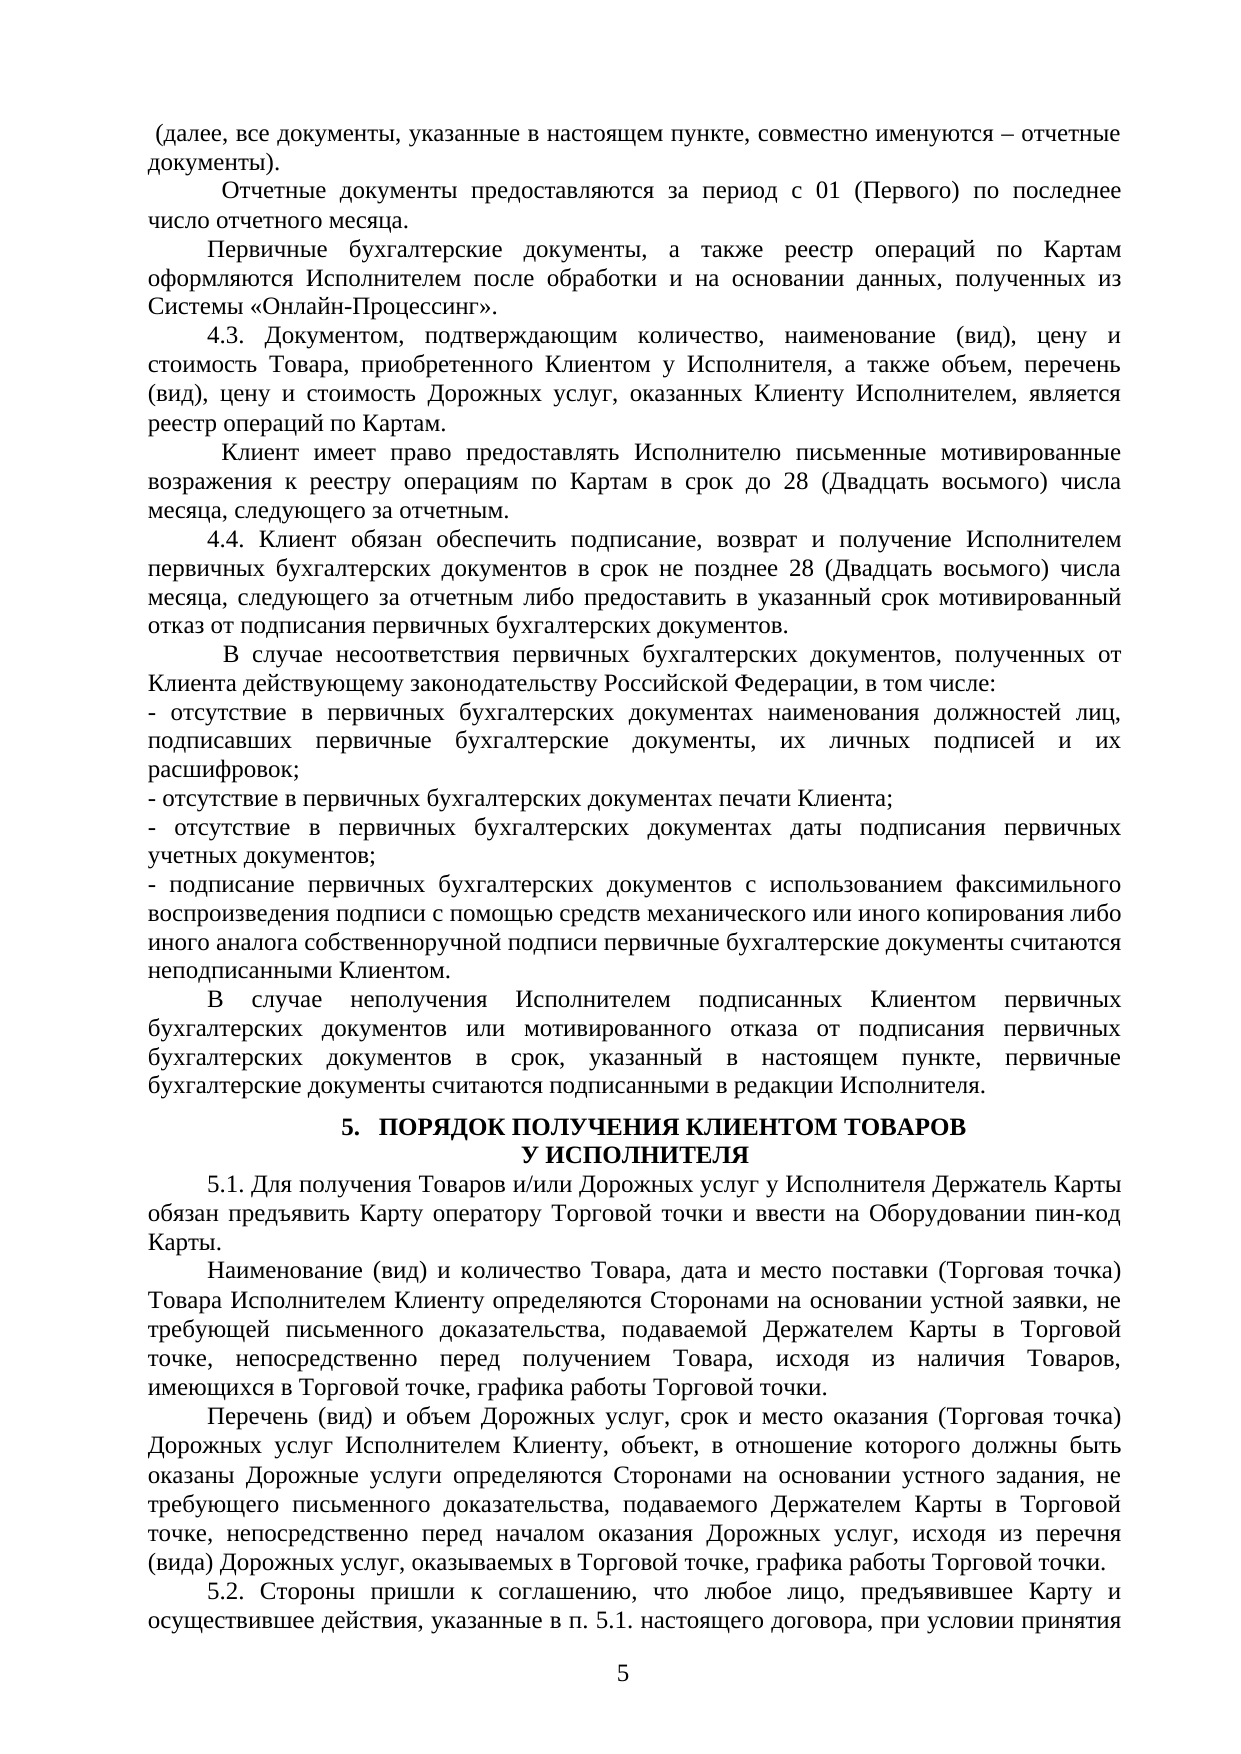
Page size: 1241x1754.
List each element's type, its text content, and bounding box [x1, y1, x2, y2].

text - отсутствие в первичных бухгалтерских документах печати Клиента; [148, 783, 1122, 812]
text Перечень (вид) и объем Дорожных услуг, срок и место оказания (Торговая точка) Дорожных услуг Исполнителем Клиенту, объект, в отношение которого должны быть оказаны Дорожные услуги определяются Сторонами на основании устного задания, не требующего письменного доказательства, подаваемого Держателем Карты в Торговой точке, непосредственно перед началом оказания Дорожных услуг, исходя из перечня (вида) Дорожных услуг, оказываемых в Торговой точке, графика работы Торговой точки. [148, 1401, 1122, 1576]
text У ИСПОЛНИТЕЛЯ [148, 1141, 1122, 1169]
text 5.1. Для получения Товаров и/или Дорожных услуг у Исполнителя Держатель Карты обязан предъявить Карту оператору Торговой точки и ввести на Оборудовании пин-код Карты. [148, 1169, 1122, 1256]
text Первичные бухгалтерские документы, а также реестр операций по Картам оформляются Исполнителем после обработки и на основании данных, полученных из Системы «Онлайн-Процессинг». [148, 234, 1122, 320]
text (далее, все документы, указанные в настоящем пункте, совместно именуются – отчетные документы). [148, 118, 1122, 176]
text Отчетные документы предоставляются за период с 01 (Первого) по последнее число отчетного месяца. [148, 176, 1122, 234]
text Клиент имеет право предоставлять Исполнителю письменные мотивированные возражения к реестру операциям по Картам в срок до 28 (Двадцать восьмого) числа месяца, следующего за отчетным. [148, 437, 1122, 524]
text В случае несоответствия первичных бухгалтерских документов, полученных от Клиента действующему законодательству Российской Федерации, в том числе: [148, 639, 1122, 697]
text 4.4. Клиент обязан обеспечить подписание, возврат и получение Исполнителем первичных бухгалтерских документов в срок не позднее 28 (Двадцать восьмого) числа месяца, следующего за отчетным либо предоставить в указанный срок мотивированный отказ от подписания первичных бухгалтерских документов. [148, 524, 1122, 639]
text 4.3. Документом, подтверждающим количество, наименование (вид), цену и стоимость Товара, приобретенного Клиентом у Исполнителя, а также объем, перечень (вид), цену и стоимость Дорожных услуг, оказанных Клиенту Исполнителем, является реестр операций по Картам. [148, 320, 1122, 437]
text Наименование (вид) и количество Товара, дата и место поставки (Торговая точка) Товара Исполнителем Клиенту определяются Сторонами на основании устной заявки, не требующей письменного доказательства, подаваемой Держателем Карты в Торговой точке, непосредственно перед получением Товара, исходя из наличия Товаров, имеющихся в Торговой точке, графика работы Торговой точки. [148, 1256, 1122, 1401]
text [148, 1576, 1122, 1634]
list ПОРЯДОК ПОЛУЧЕНИЯ КЛИЕНТОМ ТОВАРОВ [185, 1112, 1122, 1141]
text - отсутствие в первичных бухгалтерских документах даты подписания первичных учетных документов; [148, 812, 1122, 869]
text - отсутствие в первичных бухгалтерских документах наименования должностей лиц, подписавших первичные бухгалтерские документы, их личных подписей и их расшифровок; [148, 697, 1122, 783]
text - подписание первичных бухгалтерских документов с использованием факсимильного воспроизведения подписи с помощью средств механического или иного копирования либо иного аналога собственноручной подписи первичные бухгалтерские документы считаются неподписанными Клиентом. [148, 869, 1122, 984]
text В случае неполучения Исполнителем подписанных Клиентом первичных бухгалтерских документов или мотивированного отказа от подписания первичных бухгалтерских документов в срок, указанный в настоящем пункте, первичные бухгалтерские документы считаются подписанными в редакции Исполнителя. [148, 984, 1122, 1099]
